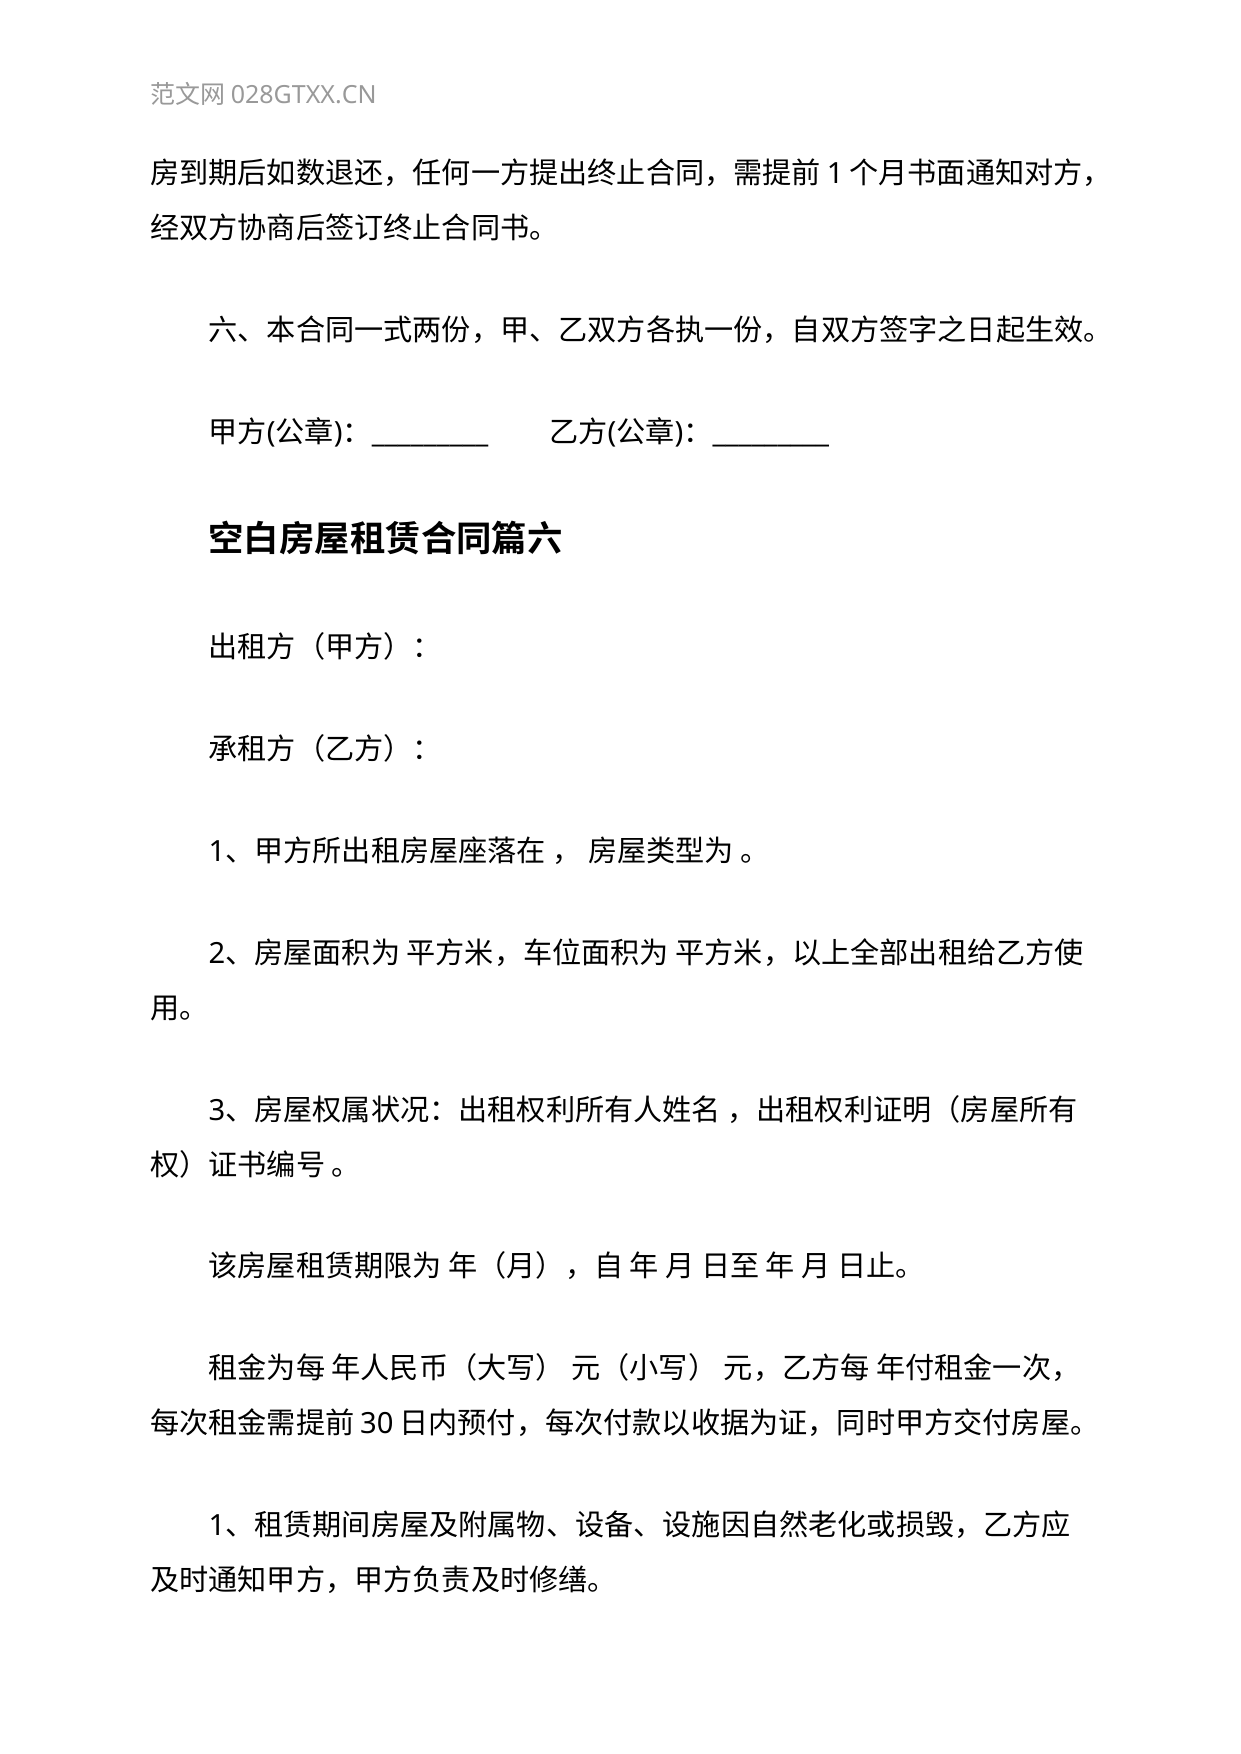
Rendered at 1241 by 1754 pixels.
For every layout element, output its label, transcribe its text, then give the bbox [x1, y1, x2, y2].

text 租金为每 年人民币（大写） 元（小写） 元，乙方每 年付租金一次，每次租金需提前30日内预付，每次付款以收据为证，同时甲方交付房屋。 [150, 1345, 1090, 1442]
text 六、本合同一式两份，甲、乙双方各执一份，自双方签字之日起生效。 [150, 307, 1090, 349]
text 该房屋租赁期限为 年（月），自 年 月 日至 年 月 日止。 [150, 1243, 1090, 1285]
text 空白房屋租赁合同篇六 [150, 511, 1090, 562]
text 1、租赁期间房屋及附属物、设备、设施因自然老化或损毁，乙方应及时通知甲方，甲方负责及时修缮。 [150, 1502, 1090, 1599]
text 2、房屋面积为 平方米，车位面积为 平方米，以上全部出租给乙方使用。 [150, 929, 1090, 1027]
text 1、甲方所出租房屋座落在 ， 房屋类型为 。 [150, 827, 1090, 870]
text 甲方(公章)：_________ 乙方(公章)：_________ [150, 408, 1090, 451]
text 3、房屋权属状况：出租权利所有人姓名 ，出租权利证明（房屋所有权）证书编号 。 [150, 1086, 1090, 1183]
text 出租方（甲方）： [150, 624, 1090, 666]
text 承租方（乙方）： [150, 726, 1090, 768]
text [150, 150, 1090, 247]
